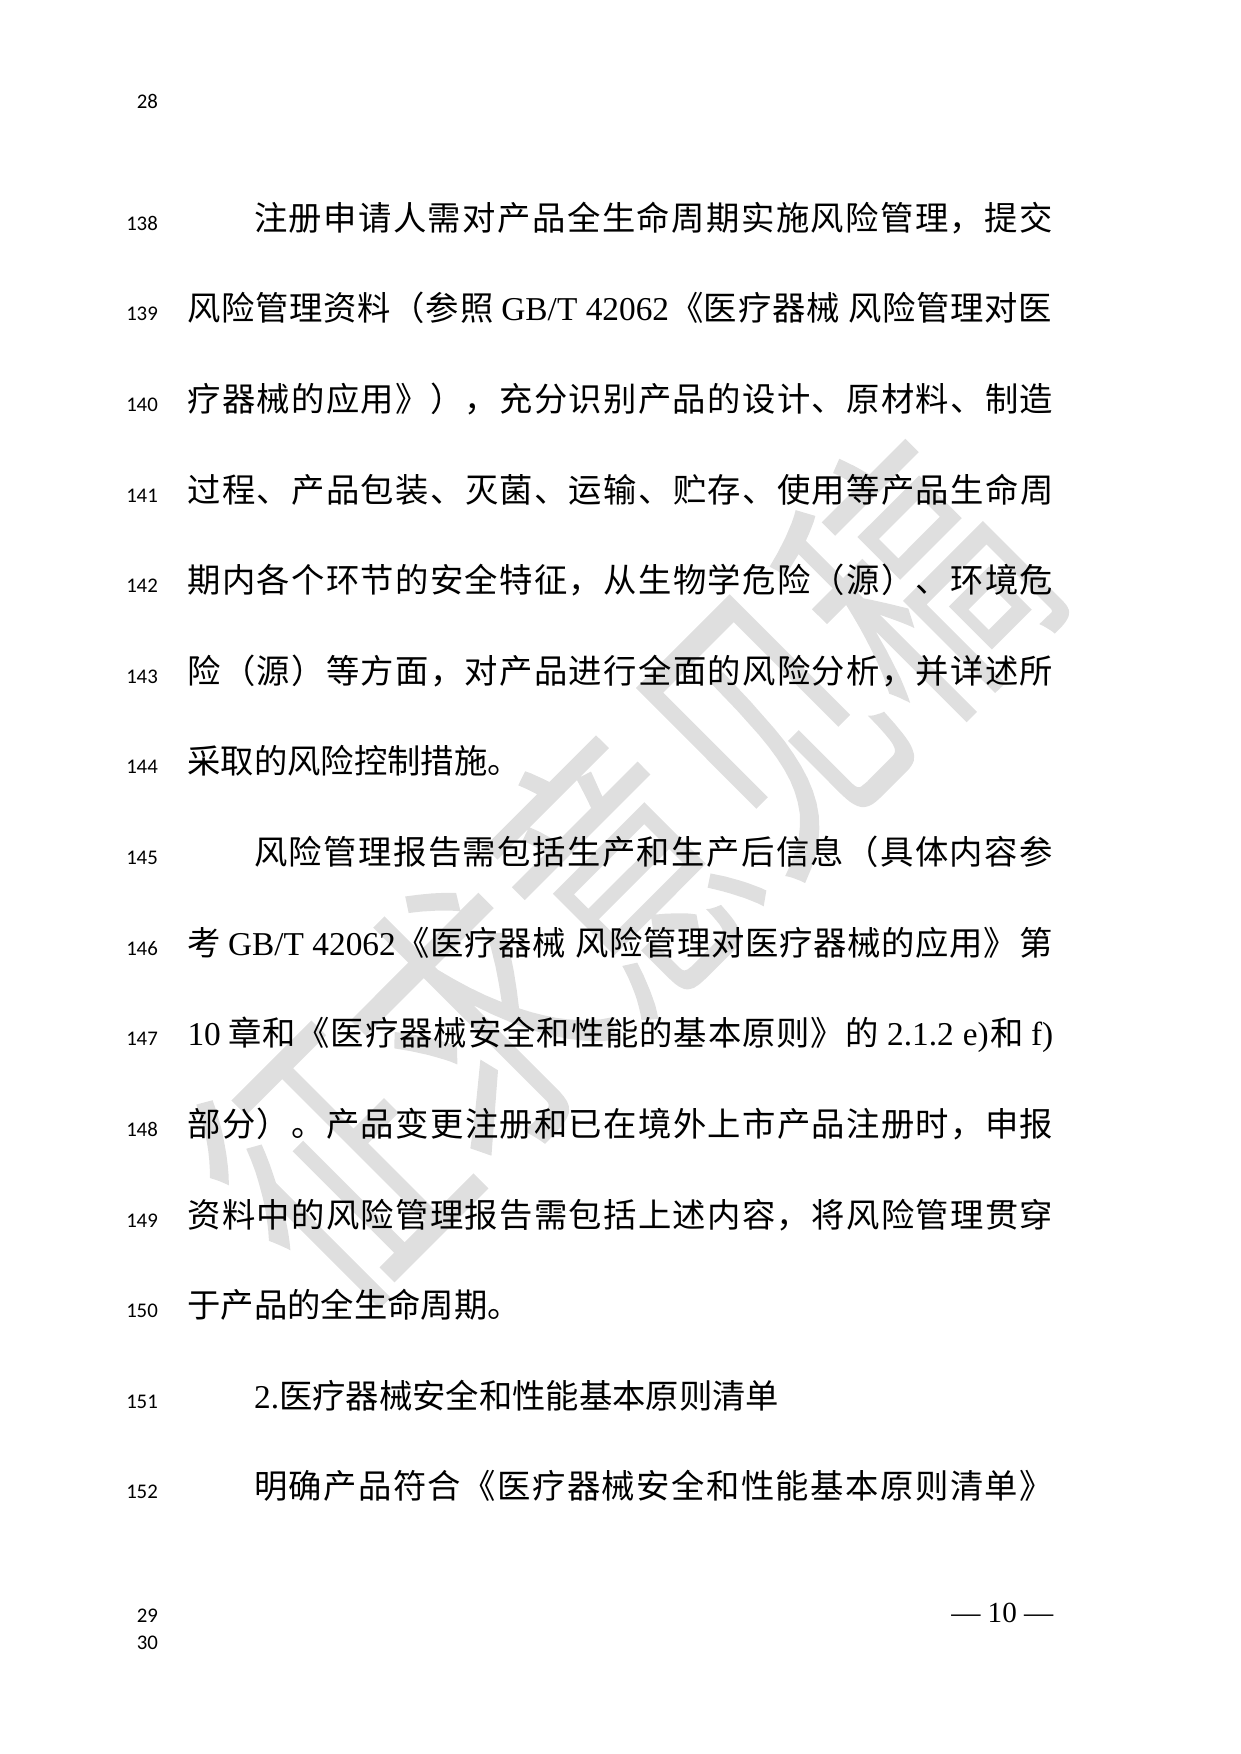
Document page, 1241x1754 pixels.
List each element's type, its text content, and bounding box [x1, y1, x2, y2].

text 2.医疗器械安全和性能基本原则清单 [187, 1348, 1053, 1439]
text 注册申请人需对产品全生命周期实施风险管理，提交风险管理资料（参照GB/T 42062《医疗器械 风险管理对医疗器械的应用》），充分识别产品的设计、原材料、制造过程、产品包装、灭菌、运输、贮存、使用等产品生命周期内各个环节的安全特征，从生物学危险（源）、环境危险（源）等方面，对产品进行全面的风险分析，并详述所采取的风险控制措施。 [187, 170, 1053, 805]
text 风险管理报告需包括生产和生产后信息（具体内容参考GB/T 42062《医疗器械 风险管理对医疗器械的应用》第10章和《医疗器械安全和性能的基本原则》的2.1.2 e)和f)部分）。产品变更注册和已在境外上市产品注册时，申报资料中的风险管理报告需包括上述内容，将风险管理贯穿于产品的全生命周期。 [187, 805, 1053, 1348]
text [187, 1439, 1053, 1530]
